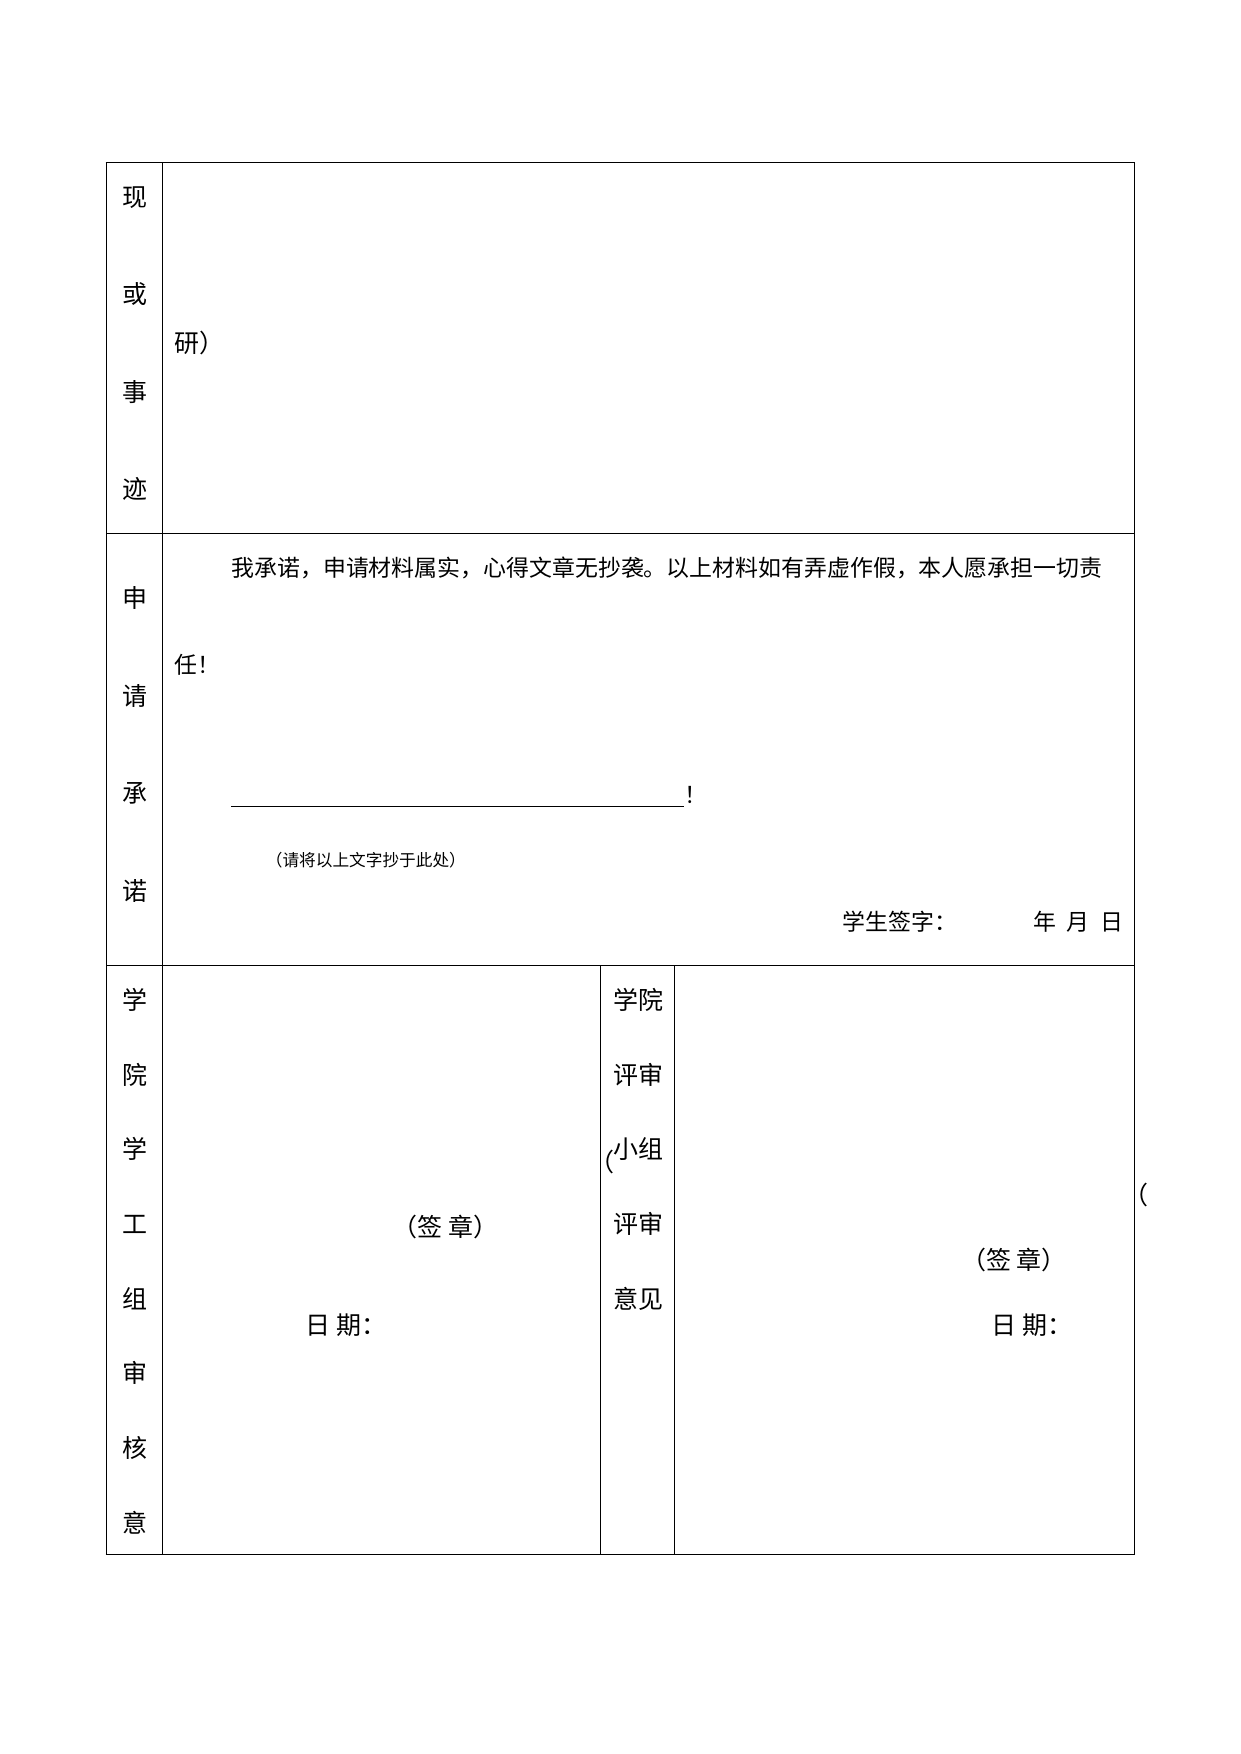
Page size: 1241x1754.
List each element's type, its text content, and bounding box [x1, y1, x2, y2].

table_cell 我承诺，申请材料属实，心得文章无抄袭。以上材料如有弄虚作假，本人愿承担一切责任！ ！ （请将以上文字抄于此处） 学生签字： 年 月 日 [163, 534, 1134, 965]
table_cell （（签 章） 日 期： [163, 966, 600, 1554]
table_cell 学院学工组审核意见 [107, 966, 162, 1554]
table_cell 申请承诺 [107, 534, 162, 965]
table_cell 其他表现或事迹 [107, 163, 162, 533]
table_cell （（签 章） 日 期： [675, 966, 1134, 1554]
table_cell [163, 163, 1134, 533]
table_cell 学院评审小组评审意见 [601, 966, 674, 1554]
